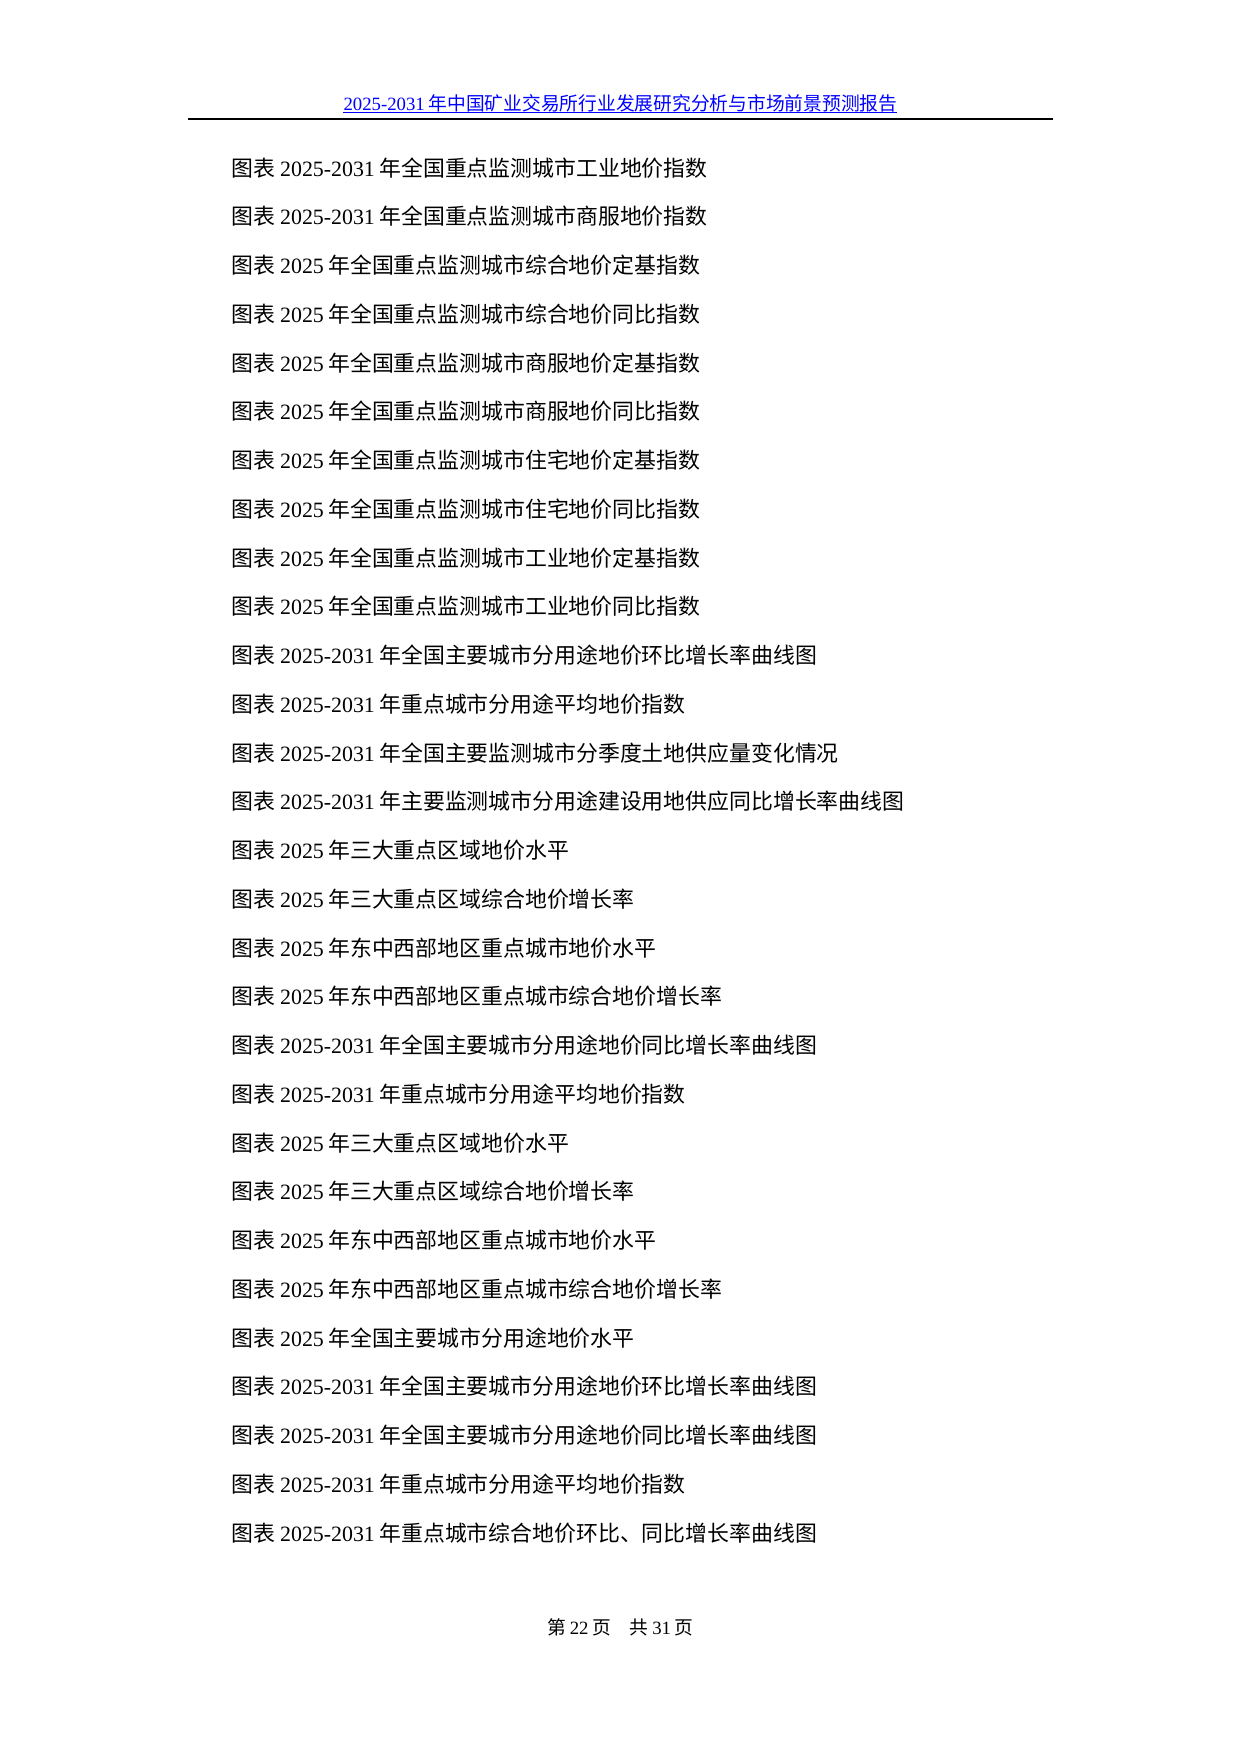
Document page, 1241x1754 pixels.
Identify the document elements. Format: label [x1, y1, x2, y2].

text [187, 150, 1053, 1548]
